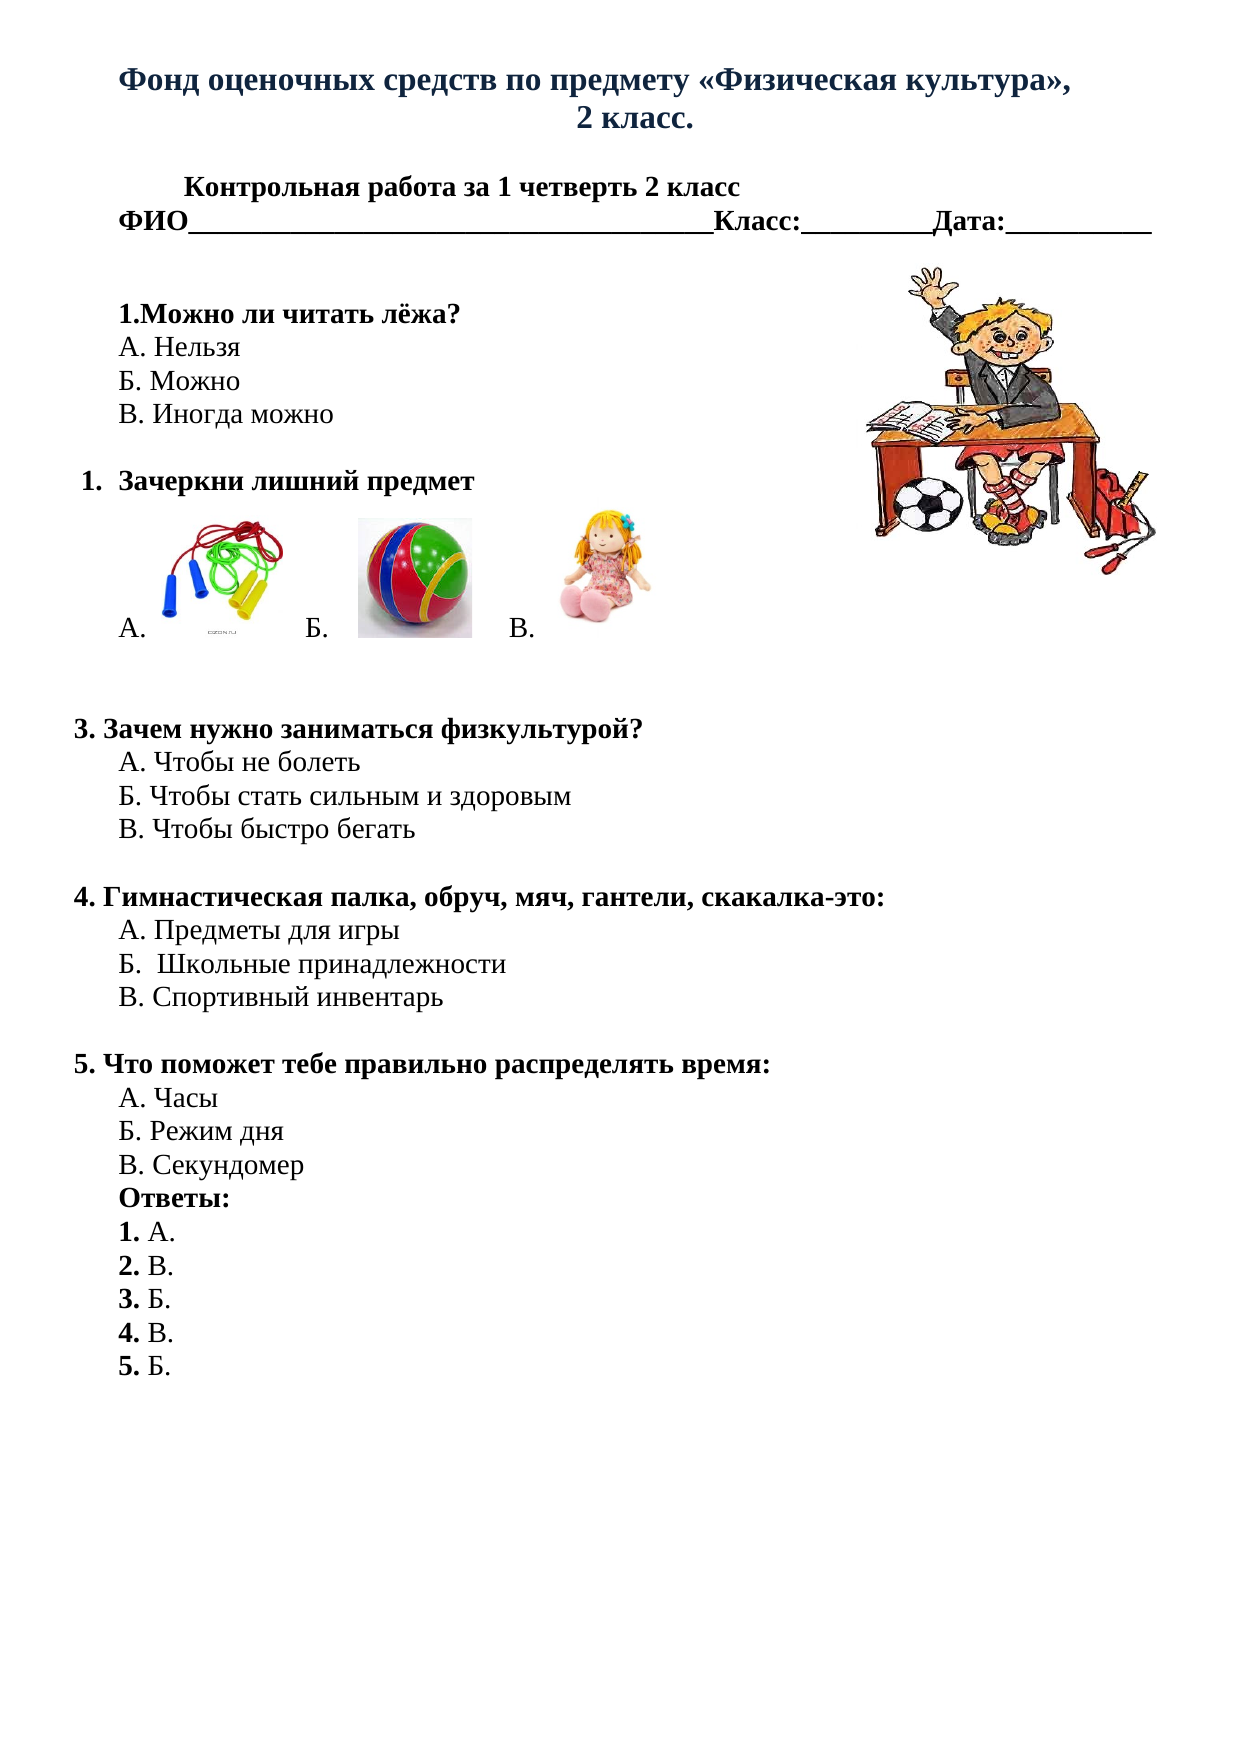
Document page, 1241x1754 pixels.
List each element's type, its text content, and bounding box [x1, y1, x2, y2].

text 2 класс. [118, 97, 1152, 136]
text 3. Б. [118, 1281, 1152, 1315]
text Б. Чтобы стать сильным и здоровым [118, 778, 1152, 812]
text ФИО____________________________________Класс:_________Дата:__________ [118, 203, 1152, 236]
list Зачеркни лишний предмет [81, 463, 856, 497]
text 5. Б. [118, 1348, 1152, 1382]
text 3. Зачем нужно заниматься физкультурой? [74, 711, 1152, 744]
text Б. Школьные принадлежности [118, 946, 1152, 979]
list А. Нельзя [118, 329, 856, 363]
text В. Секундомер [118, 1147, 1152, 1181]
picture [856, 263, 1160, 577]
list Б. Можно [118, 363, 856, 396]
text А. Предметы для игры [118, 912, 1152, 946]
text А. Чтобы не болеть [118, 744, 1152, 778]
text 4. Гимнастическая палка, обруч, мяч, гантели, скакалка-это: [74, 879, 1152, 912]
text А. Часы [118, 1080, 1152, 1113]
list 1.Можно ли читать лёжа? [118, 296, 856, 329]
picture [161, 515, 283, 638]
text 4. В. [118, 1315, 1152, 1348]
list В. Иногда можно [118, 396, 856, 430]
text 1. А. [118, 1214, 1152, 1248]
text 2. В. [118, 1248, 1152, 1281]
text В. Чтобы быстро бегать [118, 812, 1152, 845]
text Контрольная работа за 1 четверть 2 класс [118, 169, 1152, 203]
text В. Спортивный инвентарь [118, 979, 1152, 1013]
text Ответы: [118, 1181, 1152, 1214]
text 5. Что поможет тебе правильно распределять время: [74, 1046, 1152, 1080]
picture [535, 497, 676, 638]
text Б. Режим дня [118, 1113, 1152, 1147]
picture [358, 518, 473, 638]
text Фонд оценочных средств по предмету «Физическая культура», [118, 59, 1152, 97]
